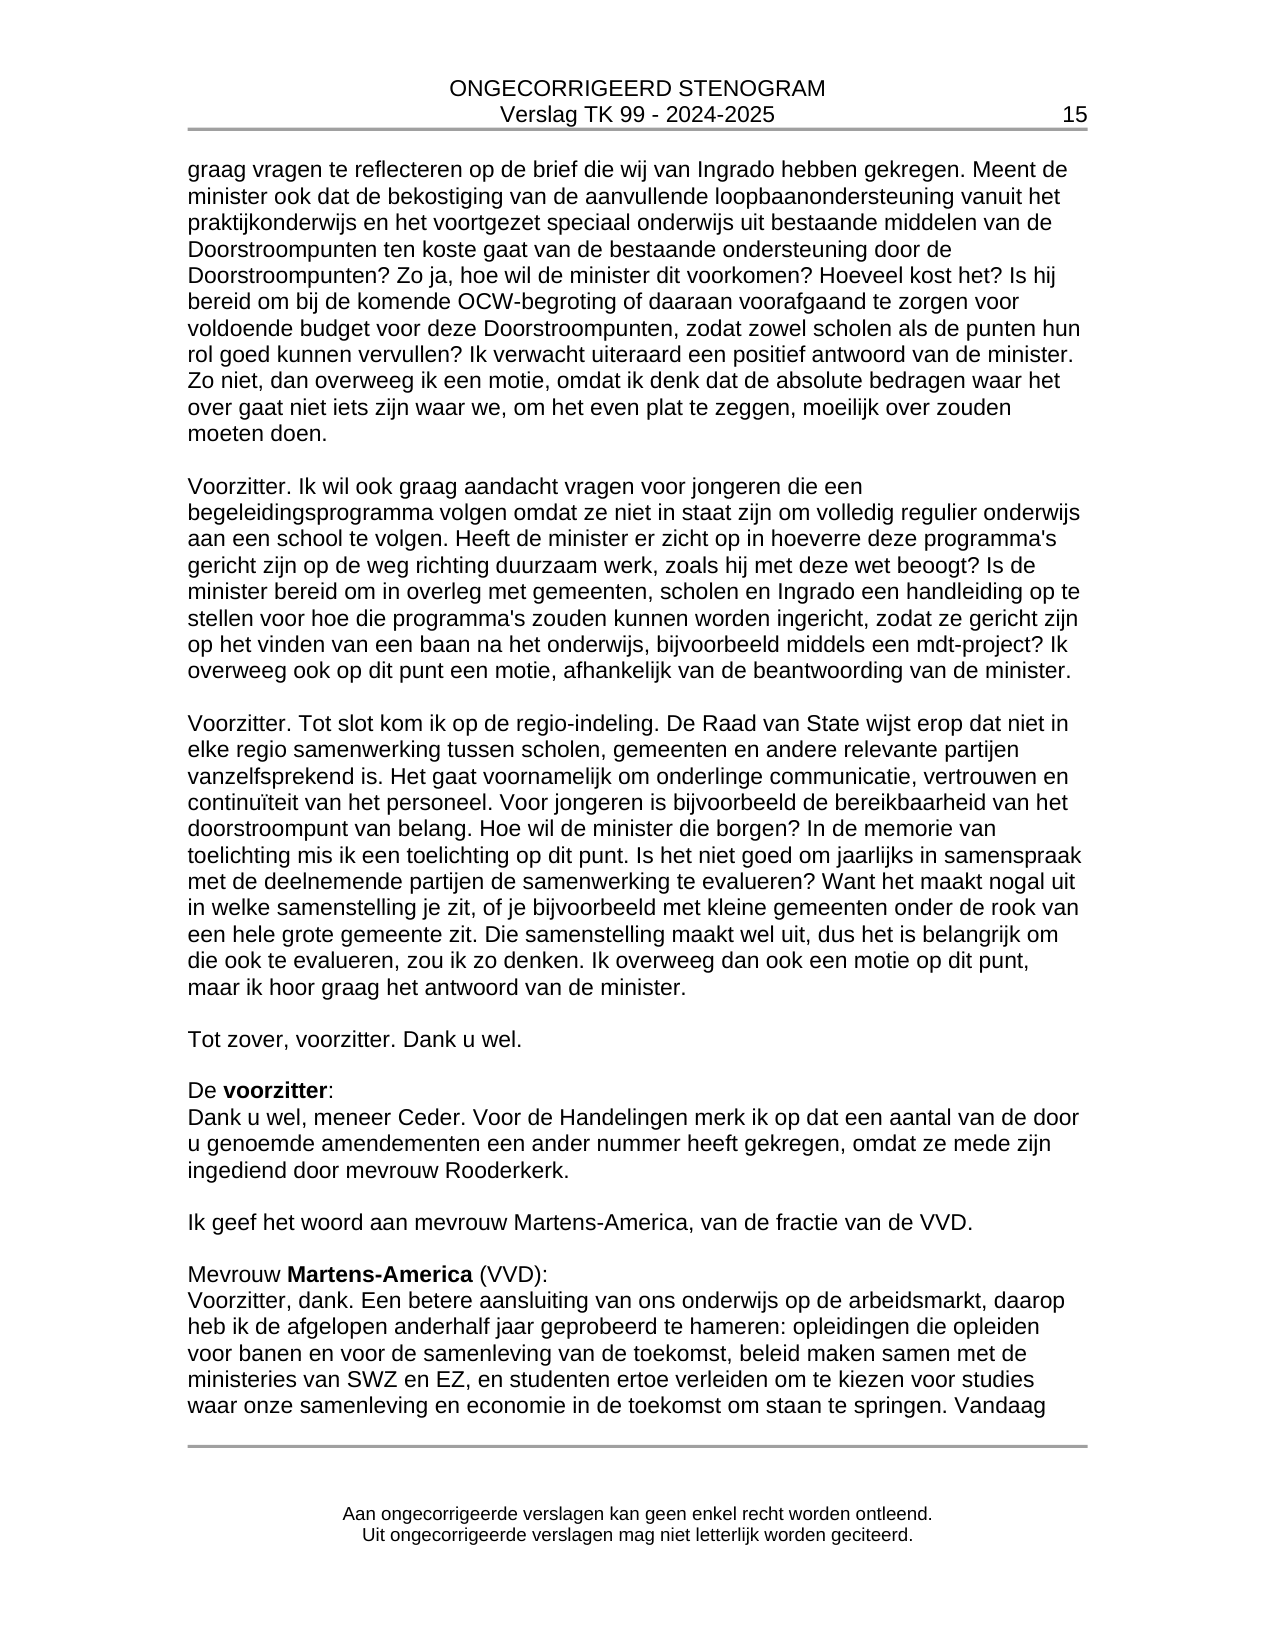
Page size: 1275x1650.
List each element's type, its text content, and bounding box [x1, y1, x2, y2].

text De voorzitter: Dank u wel, meneer Ceder. Voor de Handelingen merk ik op dat een aantal van de door u genoemde amendementen een ander nummer heeft gekregen, omdat ze mede zijn ingediend door mevrouw Rooderkerk. Ik geef het woord aan mevrouw Martens-America, van de fractie van de VVD. [187, 1077, 1087, 1236]
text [187, 1261, 1087, 1419]
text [187, 156, 1087, 1052]
